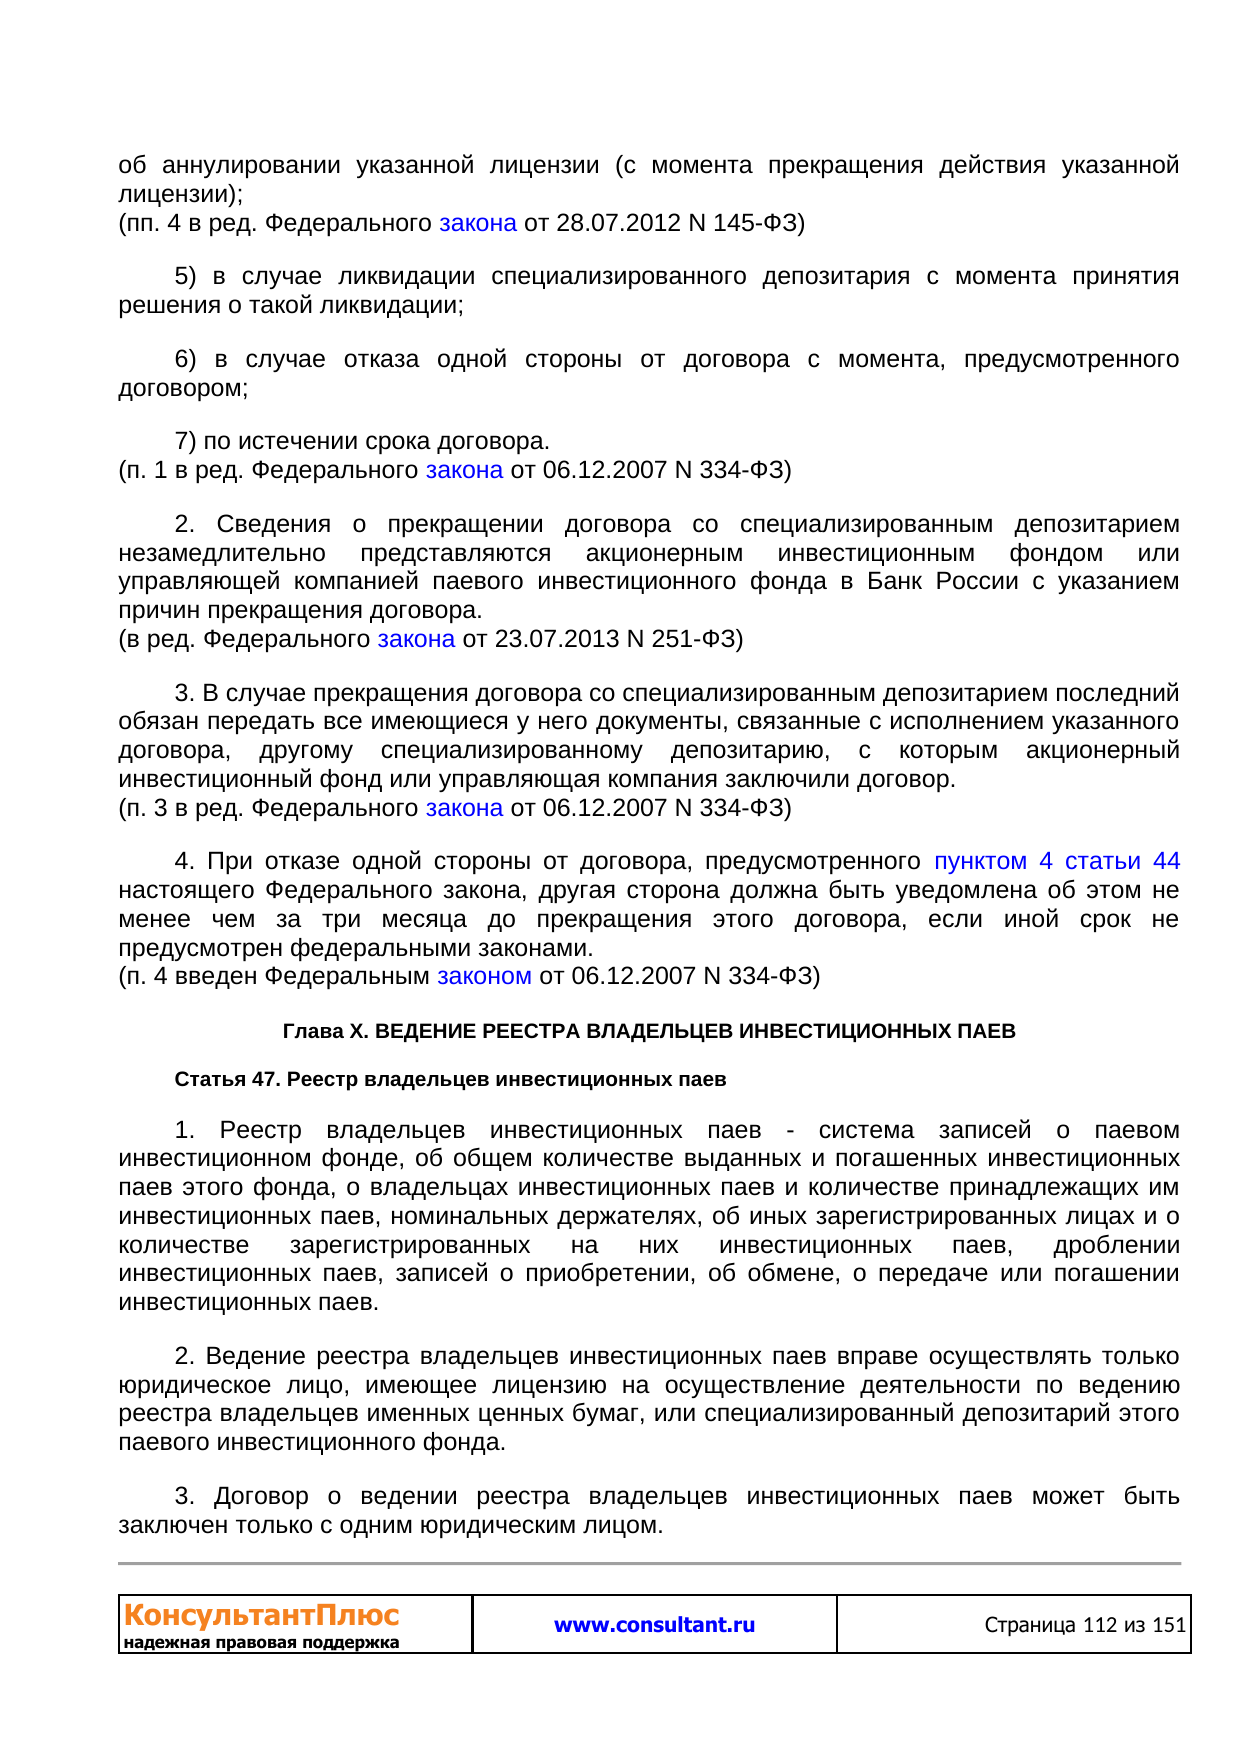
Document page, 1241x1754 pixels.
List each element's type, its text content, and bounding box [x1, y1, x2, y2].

text (п. 3 в ред. Федерального закона от 06.12.2007 N 334-ФЗ) [118, 792, 1181, 821]
text (в ред. Федерального закона от 23.07.2013 N 251-ФЗ) [118, 624, 1181, 652]
text 1. Реестр владельцев инвестиционных паев - система записей о паевом инвестиционном фонде, об общем количестве выданных и погашенных инвестиционных паев этого фонда, о владельцах инвестиционных паев и количестве принадлежащих им инвестиционных паев, номинальных держателях, об иных зарегистрированных лицах и о количестве зарегистрированных на них инвестиционных паев, дроблении инвестиционных паев, записей о приобретении, об обмене, о передаче или погашении инвестиционных паев. [118, 1114, 1181, 1316]
text 6) в случае отказа одной стороны от договора с момента, предусмотренного договором; [118, 344, 1181, 401]
text (п. 1 в ред. Федерального закона от 06.12.2007 N 334-ФЗ) [118, 455, 1181, 484]
text 5) в случае ликвидации специализированного депозитария с момента принятия решения о такой ликвидации; [118, 261, 1181, 319]
text 3. Договор о ведении реестра владельцев инвестиционных паев может быть заключен только с одним юридическим лицом. [118, 1481, 1181, 1538]
text 2. Сведения о прекращении договора со специализированным депозитарием незамедлительно представляются акционерным инвестиционным фондом или управляющей компанией паевого инвестиционного фонда в Банк России с указанием причин прекращения договора. [118, 509, 1181, 624]
text Глава X. ВЕДЕНИЕ РЕЕСТРА ВЛАДЕЛЬЦЕВ ИНВЕСТИЦИОННЫХ ПАЕВ [118, 1019, 1181, 1043]
text 4. При отказе одной стороны от договора, предусмотренного пунктом 4 статьи 44 настоящего Федерального закона, другая сторона должна быть уведомлена об этом не менее чем за три месяца до прекращения этого договора, если иной срок не предусмотрен федеральными законами. [118, 846, 1181, 961]
text 2. Ведение реестра владельцев инвестиционных паев вправе осуществлять только юридическое лицо, имеющее лицензию на осуществление деятельности по ведению реестра владельцев именных ценных бумаг, или специализированный депозитарий этого паевого инвестиционного фонда. [118, 1341, 1181, 1456]
text 3. В случае прекращения договора со специализированным депозитарием последний обязан передать все имеющиеся у него документы, связанные с исполнением указанного договора, другому специализированному депозитарию, с которым акционерный инвестиционный фонд или управляющая компания заключили договор. [118, 677, 1181, 792]
text (п. 4 введен Федеральным законом от 06.12.2007 N 334-ФЗ) [118, 961, 1181, 990]
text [118, 150, 1181, 207]
text Статья 47. Реестр владельцев инвестиционных паев [118, 1067, 1181, 1091]
text (пп. 4 в ред. Федерального закона от 28.07.2012 N 145-ФЗ) [118, 207, 1181, 236]
text 7) по истечении срока договора. [118, 426, 1181, 455]
